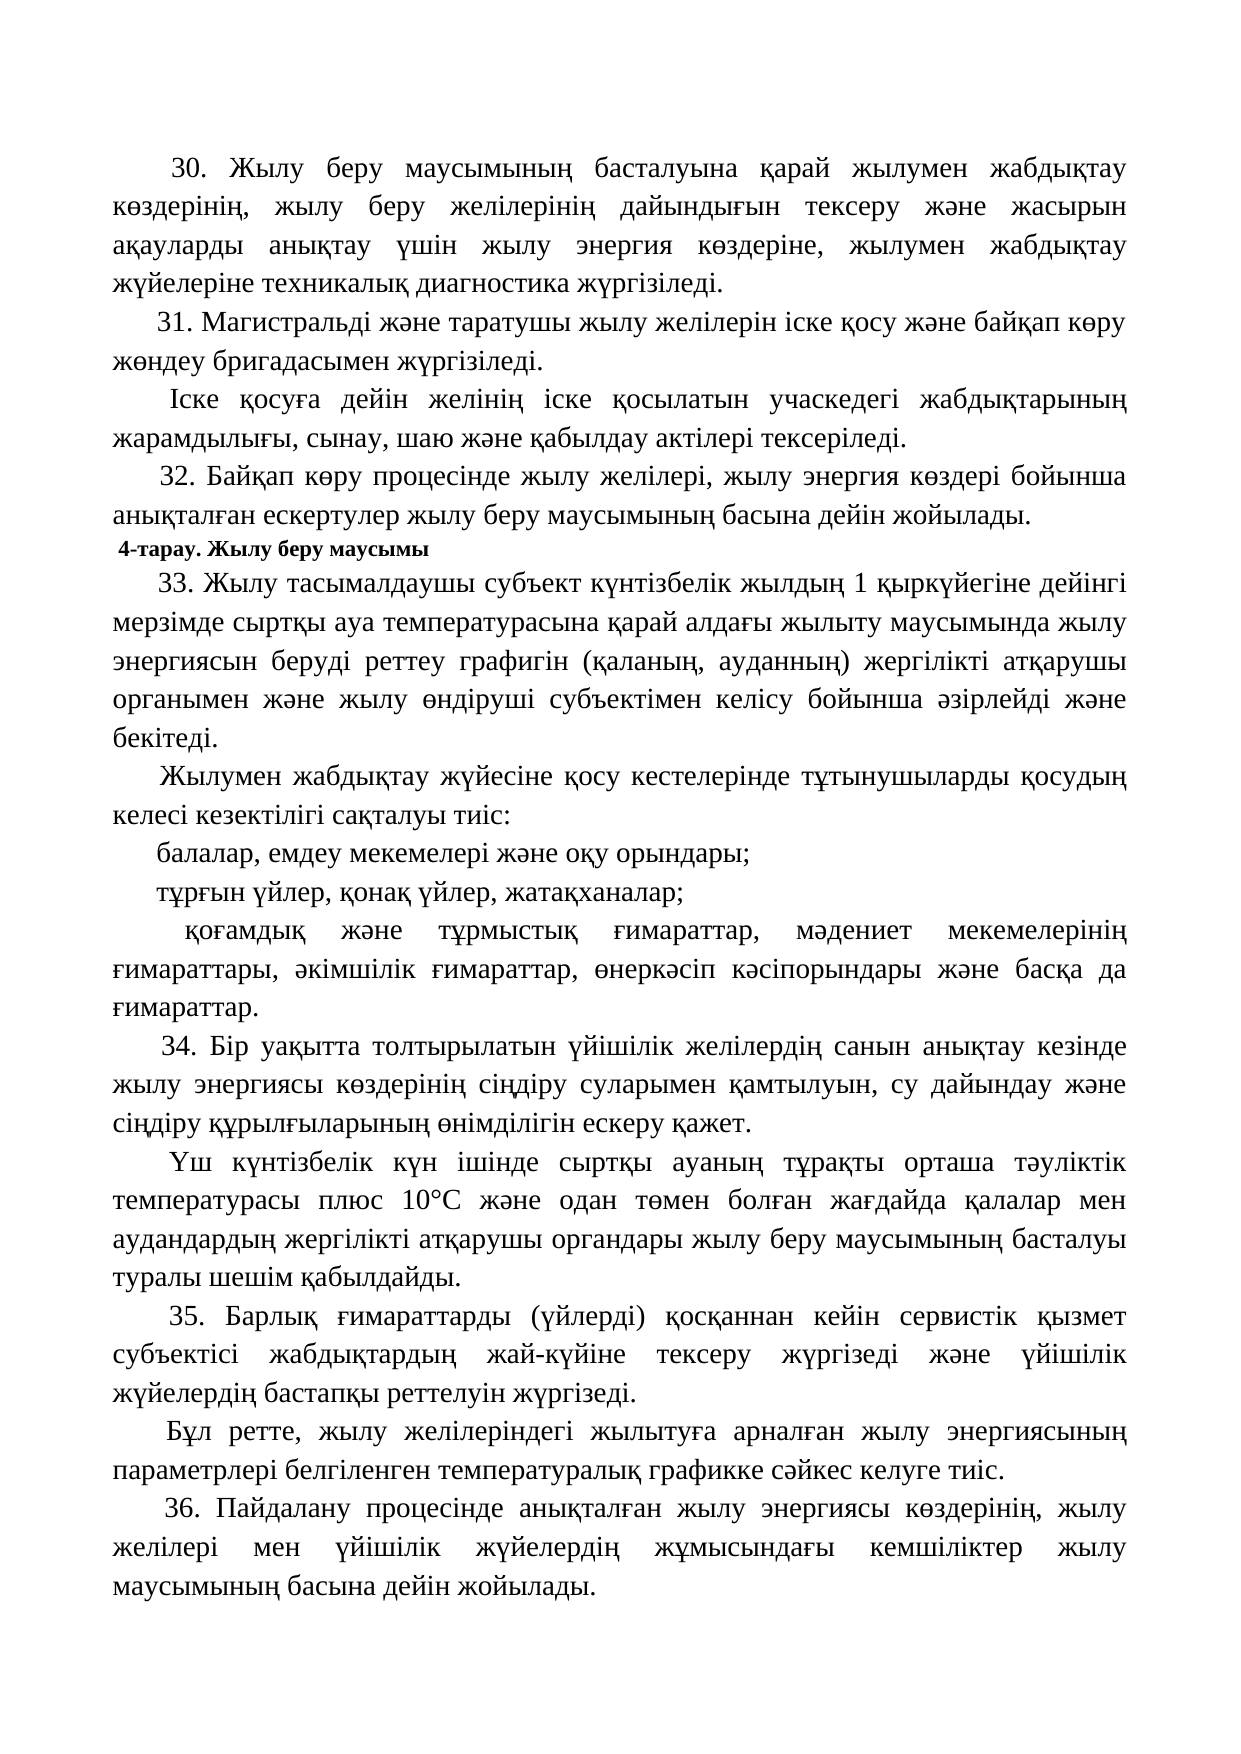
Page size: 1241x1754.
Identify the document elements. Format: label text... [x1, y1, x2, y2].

text Жылумен жабдықтау жүйесіне қосу кестелерінде тұтынушыларды қосудың келесі кезектілігі сақталуы тиіс: [112, 758, 1128, 830]
text 32. Байқап көру процесінде жылу желілері, жылу энергия көздері бойынша анықталған ескертулер жылу беру маусымының басына дейін жойылады. [112, 458, 1128, 530]
text балалар, емдеу мекемелері және оқу орындары; [112, 835, 1128, 869]
text Іске қосуға дейін желінің іске қосылатын учаскедегі жабдықтарының жарамдылығы, сынау, шаю және қабылдау актілері тексеріледі. [112, 381, 1128, 453]
text 31. Магистральді және таратушы жылу желілерін іске қосу және байқап көру жөндеу бригадасымен жүргізіледі. [112, 304, 1128, 376]
text 30. Жылу беру маусымының басталуына қарай жылумен жабдықтау көздерінің, жылу беру желілерінің дайындығын тексеру және жасырын ақауларды анықтау үшін жылу энергия көздеріне, жылумен жабдықтау жүйелеріне техникалық диагностика жүргізіледі. [112, 150, 1128, 299]
text тұрғын үйлер, қонақ үйлер, жатақханалар; [112, 874, 1128, 907]
text 4-тарау. Жылу беру маусымы [112, 535, 1128, 562]
text Үш күнтізбелік күн ішінде сыртқы ауаның тұрақты орташа тәуліктік температурасы плюс 10°С және одан төмен болған жағдайда қалалар мен аудандардың жергілікті атқарушы органдары жылу беру маусымының басталуы туралы шешім қабылдайды. [112, 1144, 1128, 1293]
text қоғамдық және тұрмыстық ғимараттар, мәдениет мекемелерінің ғимараттары, әкімшілік ғимараттар, өнеркәсіп кәсіпорындары және басқа да ғимараттар. [112, 912, 1128, 1023]
text Бұл ретте, жылу желілеріндегі жылытуға арналған жылу энергиясының параметрлері белгіленген температуралық графикке сәйкес келуге тиіс. [112, 1413, 1128, 1486]
text 34. Бір уақытта толтырылатын үйішілік желілердің санын анықтау кезінде жылу энергиясы көздерінің сіңдіру суларымен қамтылуын, су дайындау және сіңдіру құрылғыларының өнімділігін ескеру қажет. [112, 1028, 1128, 1139]
text 36. Пайдалану процесінде анықталған жылу энергиясы көздерінің, жылу желілері мен үйішілік жүйелердің жұмысындағы кемшіліктер жылу маусымының басына дейін жойылады. [112, 1491, 1128, 1601]
text 33. Жылу тасымалдаушы субъект күнтізбелік жылдың 1 қыркүйегіне дейінгі мерзімде сыртқы ауа температурасына қарай алдағы жылыту маусымында жылу энергиясын беруді реттеу графигін (қаланың, ауданның) жергілікті атқарушы органымен және жылу өндіруші субъектімен келісу бойынша әзірлейді және бекітеді. [112, 566, 1128, 753]
text 35. Барлық ғимараттарды (үйлерді) қосқаннан кейін сервистік қызмет субъектісі жабдықтардың жай-күйіне тексеру жүргізеді және үйішілік жүйелердің бастапқы реттелуін жүргізеді. [112, 1298, 1128, 1408]
